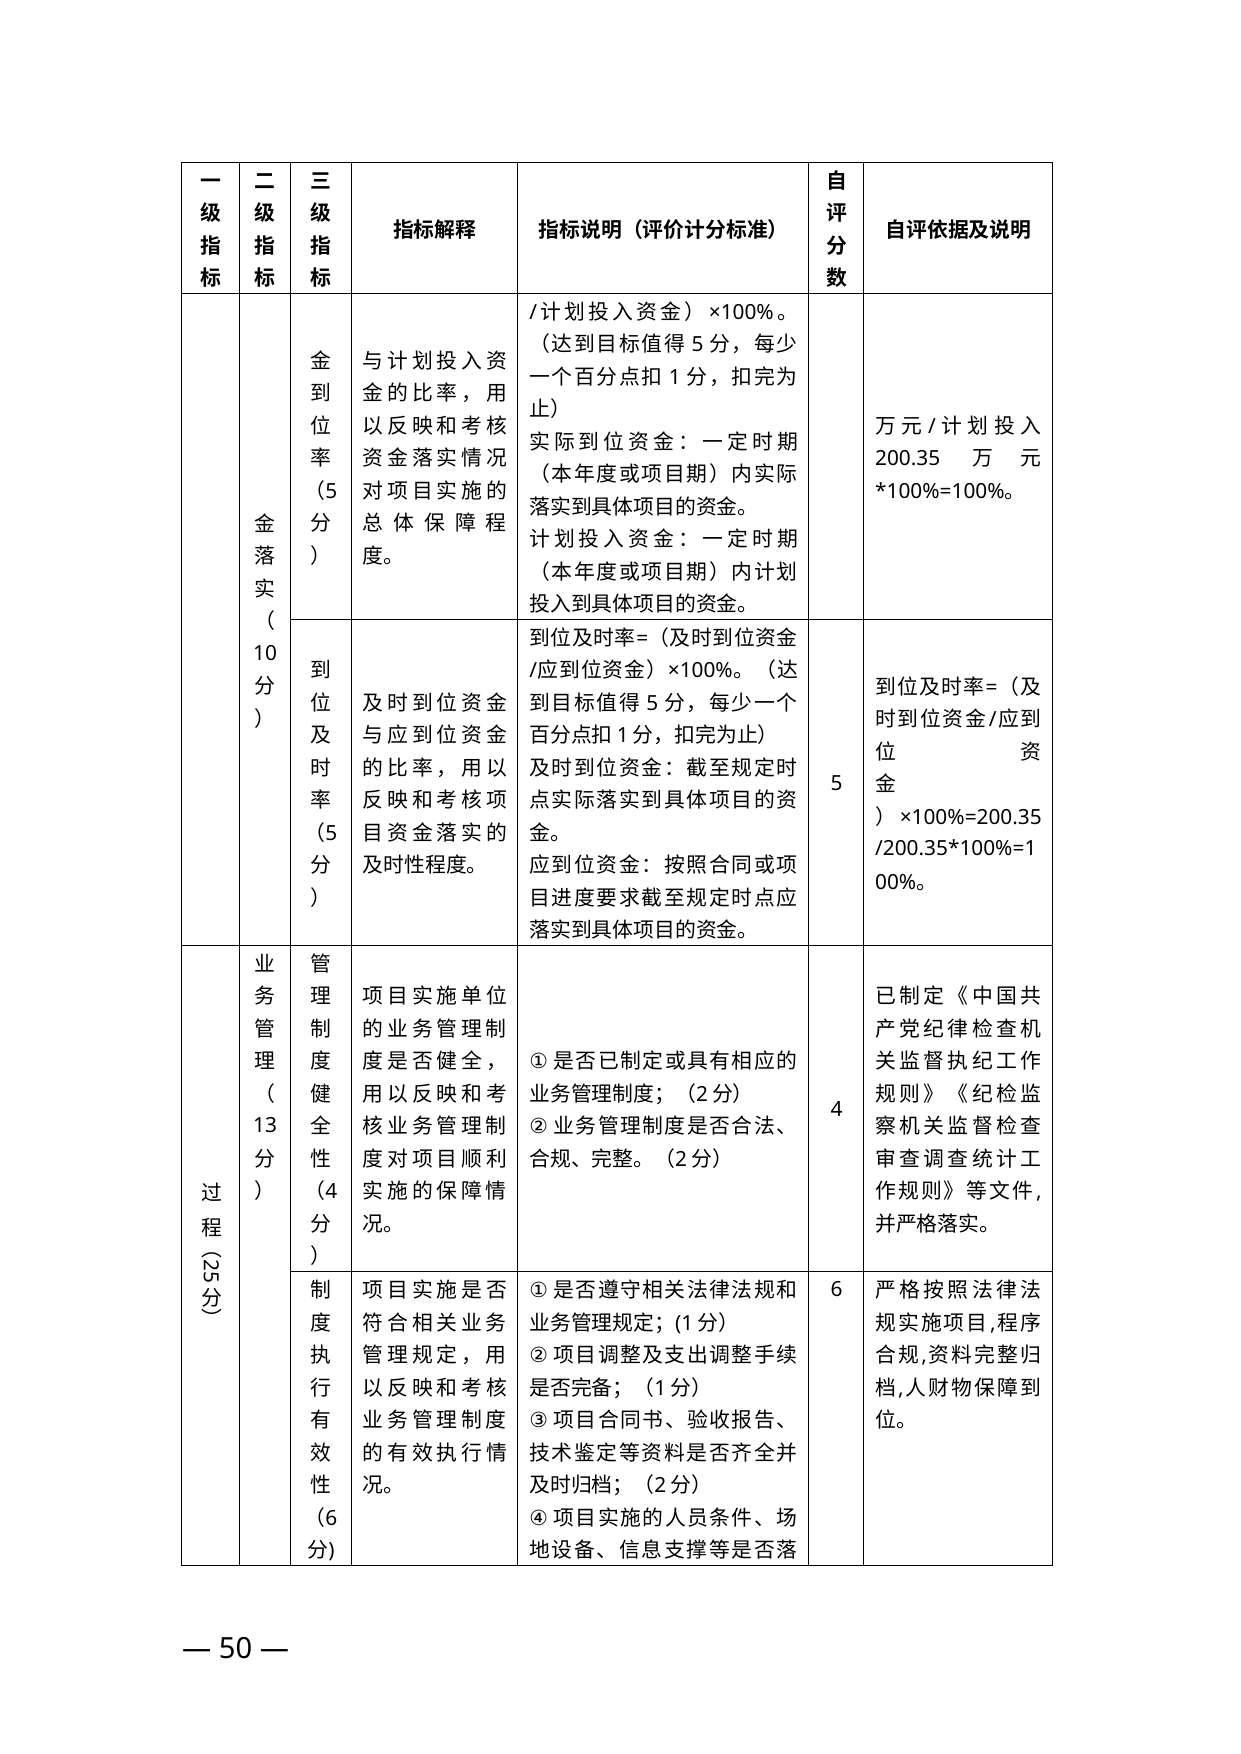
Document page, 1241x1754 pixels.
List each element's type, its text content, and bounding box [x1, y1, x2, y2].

table_cell 实际到位200.35万元/计划投入200.35万元*100%=100%。 [864, 294, 1052, 619]
table_cell 资金到位率（5分） [291, 294, 351, 619]
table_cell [352, 294, 517, 619]
table_cell 已制定《中国共产党纪律检查机关监督执纪工作规则》《纪检监察机关监督检查审查调查统计工作规则》等文件,并严格落实。 [864, 946, 1052, 1271]
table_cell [518, 1272, 808, 1565]
table_cell 制度执行有效性（6分) [291, 1272, 351, 1565]
table_cell ①是否已制定或具有相应的业务管理制度；（2分） ②业务管理制度是否合法、合规、完整。（2分） [518, 946, 808, 1271]
table_cell 管理制度健全性（4分） [291, 946, 351, 1271]
table_cell 4 [809, 946, 863, 1271]
table_cell 到位及时率=（及时到位资金/应到位资金）×100%。（达到目标值得5分，每少一个百分点扣1分，扣完为止） 及时到位资金：截至规定时点实际落实到具体项目的资金。 应到位资金：按照合同或项目进度要求截至规定时点应落实到具体项目的资金。 [518, 620, 808, 945]
table_header 自评依据及说明 [864, 163, 1052, 293]
table_cell 5 [809, 620, 863, 945]
table_header 指标说明（评价计分标准） [518, 163, 808, 293]
table_cell 业务 管理（13分） [240, 946, 290, 1565]
table_cell 项目实施是否符合相关业务管理规定，用以反映和考核业务管理制度的有效执行情况。 [352, 1272, 517, 1565]
table_cell 项目实施单位的业务管理制度是否健全，用以反映和考核业务管理制度对项目顺利实施的保障情况。 [352, 946, 517, 1271]
table_cell 5 [809, 294, 863, 619]
table_cell 及时到位资金与应到位资金的比率，用以反映和考核项目资金落实的及时性程度。 [352, 620, 517, 945]
table_cell 严格按照法律法规实施项目,程序合规,资料完整归档,人财物保障到位。 [864, 1272, 1052, 1565]
table_cell 到位及时率（5分） [291, 620, 351, 945]
table_header 三级 指标 [291, 163, 351, 293]
table_header 指标解释 [352, 163, 517, 293]
table_cell 到位及时率=（及时到位资金/应到位资金）×100%=200.35/200.35*100%=100%。 [864, 620, 1052, 945]
table_header 二级 指标 [240, 163, 290, 293]
table_cell 6 [809, 1272, 863, 1565]
table_header 自评 分数 [809, 163, 863, 293]
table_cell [518, 294, 808, 619]
table_cell 资金 落实（10分） [240, 294, 290, 945]
table_cell 过 程（25分） [182, 946, 239, 1565]
table_header 一级 指标 [182, 163, 239, 293]
